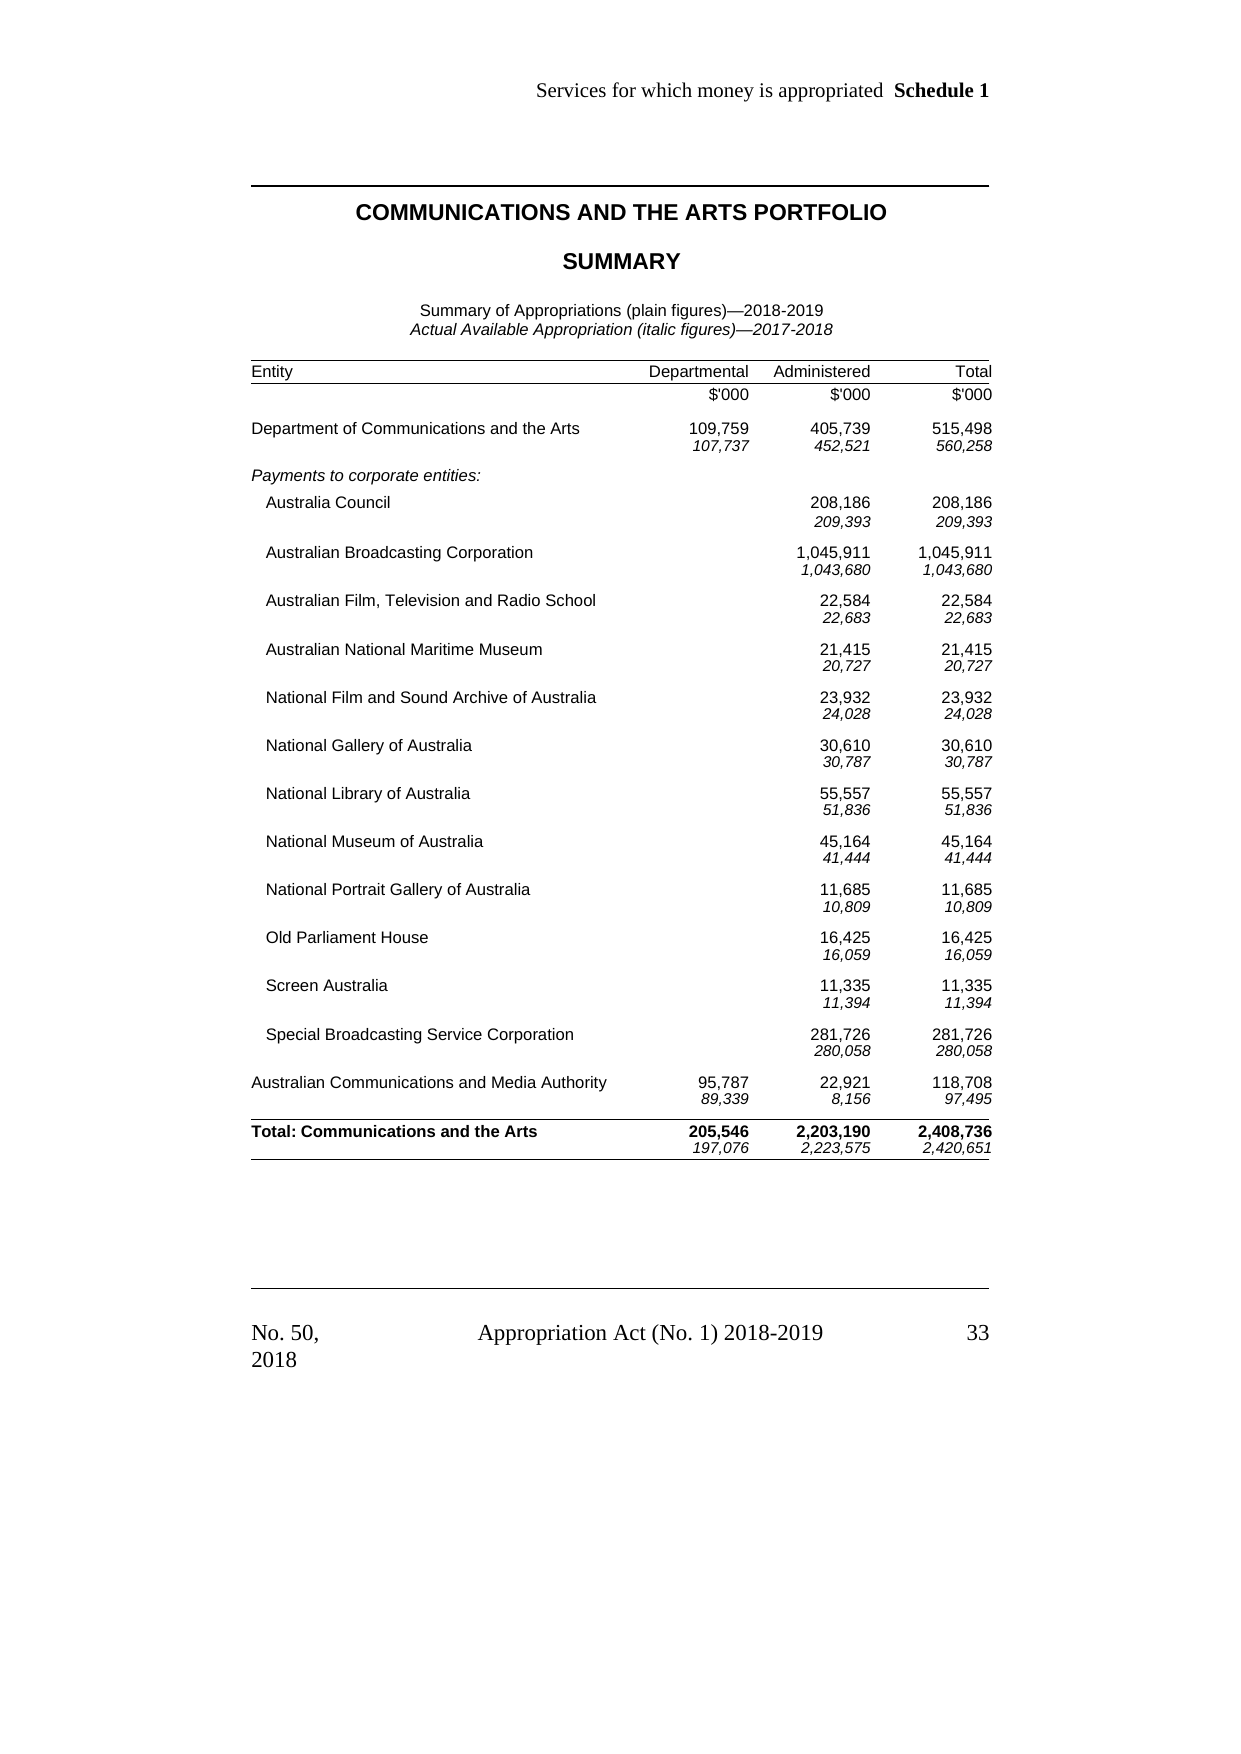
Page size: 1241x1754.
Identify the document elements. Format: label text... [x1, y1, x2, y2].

text National Portrait Gallery of Australia 11,685 11,685 [251, 880, 989, 899]
text Entity Departmental Administered Total [251, 361, 989, 383]
text Payments to corporate entities: [251, 466, 989, 485]
text 24,028 24,028 [251, 707, 989, 723]
text 20,727 20,727 [251, 659, 989, 674]
text 280,058 280,058 [251, 1044, 989, 1059]
text Australian National Maritime Museum 21,415 21,415 [251, 640, 989, 659]
text Australian Film, Television and Radio School 22,584 22,584 [251, 592, 989, 611]
text $'000 $'000 $'000 [251, 384, 989, 405]
text SUMMARY [251, 248, 989, 275]
text Australia Council 208,186 208,186 [251, 485, 989, 514]
text 16,059 16,059 [251, 948, 989, 963]
text 11,394 11,394 [251, 996, 989, 1011]
text 10,809 10,809 [251, 899, 989, 915]
text 51,836 51,836 [251, 803, 989, 819]
text National Gallery of Australia 30,610 30,610 [251, 736, 989, 755]
text 30,787 30,787 [251, 755, 989, 771]
text 1,043,680 1,043,680 [251, 563, 989, 578]
text 209,393 209,393 [251, 514, 989, 530]
text Total: Communications and the Arts 205,546 2,203,190 2,408,736 [251, 1120, 989, 1141]
text 107,737 452,521 560,258 [251, 439, 989, 454]
text Department of Communications and the Arts 109,759 405,739 515,498 [251, 419, 989, 439]
text National Museum of Australia 45,164 45,164 [251, 832, 989, 851]
text Australian Broadcasting Corporation 1,045,911 1,045,911 [251, 543, 989, 563]
text National Film and Sound Archive of Australia 23,932 23,932 [251, 688, 989, 707]
text COMMUNICATIONS AND THE ARTS PORTFOLIO [251, 199, 989, 226]
text 41,444 41,444 [251, 851, 989, 867]
text 197,076 2,223,575 2,420,651 [251, 1141, 989, 1159]
text 22,683 22,683 [251, 611, 989, 626]
text Australian Communications and Media Authority 95,787 22,921 118,708 [251, 1073, 989, 1092]
text Old Parliament House 16,425 16,425 [251, 928, 989, 948]
text National Library of Australia 55,557 55,557 [251, 784, 989, 803]
text Special Broadcasting Service Corporation 281,726 281,726 [251, 1025, 989, 1044]
text Actual Available Appropriation (italic figures)—2017-2018 [251, 320, 989, 339]
text 89,339 8,156 97,495 [251, 1092, 989, 1108]
text Summary of Appropriations (plain figures)—2018-2019 [251, 301, 989, 320]
text Screen Australia 11,335 11,335 [251, 977, 989, 996]
